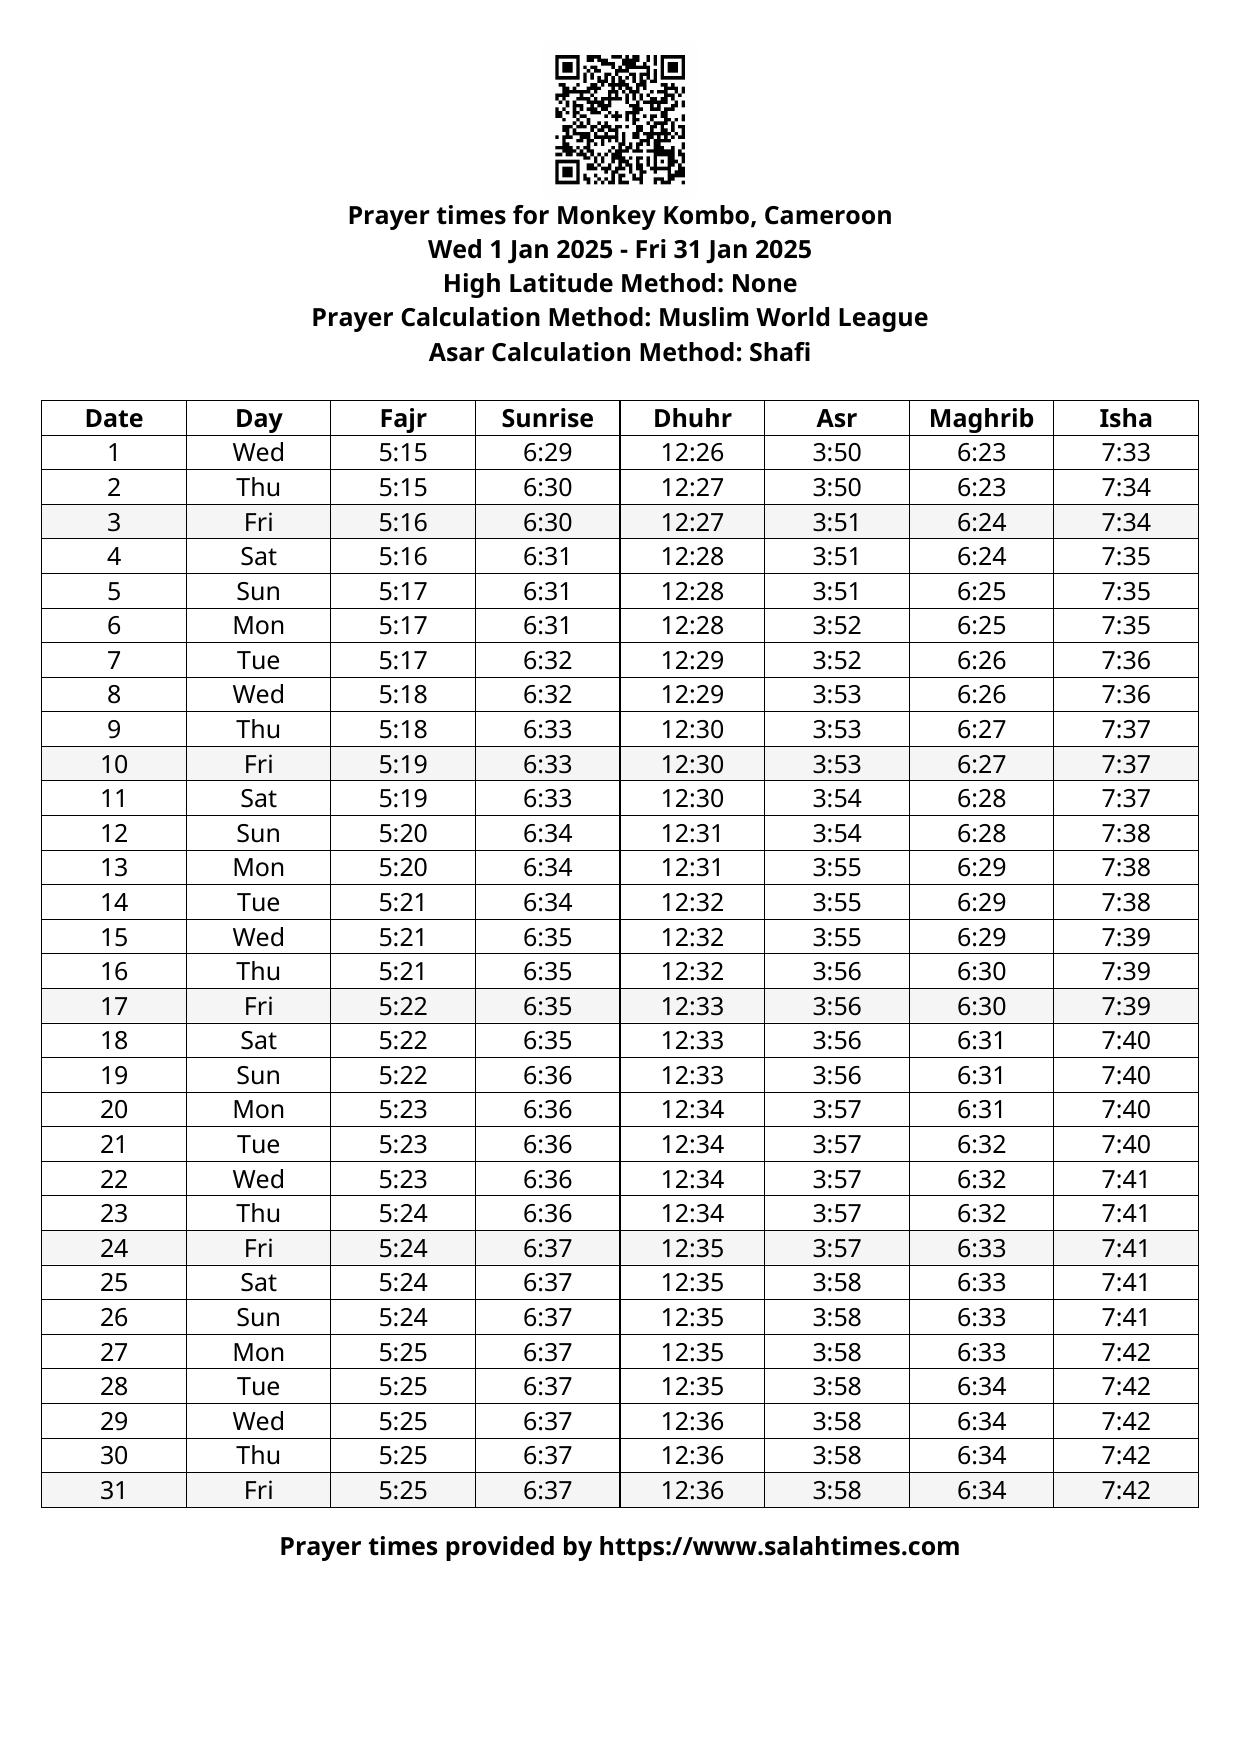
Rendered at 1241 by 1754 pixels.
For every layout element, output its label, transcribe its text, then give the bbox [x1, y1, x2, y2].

table_cell 5:25 [331, 1335, 475, 1368]
table_cell 12:28 [621, 539, 764, 573]
table_cell 3:54 [765, 781, 909, 815]
table_cell Thu [187, 470, 330, 504]
table_cell 6:36 [476, 1127, 619, 1161]
table_cell 6:32 [476, 643, 619, 677]
table_cell 5:25 [331, 1404, 475, 1437]
table_cell 6:25 [910, 574, 1053, 607]
text High Latitude Method: None [42, 266, 1198, 300]
table_cell 7:39 [1054, 954, 1198, 988]
table_cell 3:51 [765, 539, 909, 573]
table_cell 5:19 [331, 781, 475, 815]
table_cell 7:35 [1054, 539, 1198, 573]
table_cell Sat [187, 1266, 330, 1299]
table_cell 20 [42, 1093, 186, 1126]
table_cell Wed [187, 1162, 330, 1195]
table_cell 3:58 [765, 1335, 909, 1368]
table_cell 6:34 [910, 1473, 1053, 1507]
table_cell 7:36 [1054, 643, 1198, 677]
table_cell 7 [42, 643, 186, 677]
table_cell 5:22 [331, 989, 475, 1022]
table_cell 12:36 [621, 1439, 764, 1472]
table_cell 5:17 [331, 574, 475, 607]
table_cell 5:16 [331, 505, 475, 538]
table_cell 5:15 [331, 470, 475, 504]
table_cell Fri [187, 1231, 330, 1264]
table_cell 12:28 [621, 574, 764, 607]
table_cell 5:24 [331, 1196, 475, 1230]
table_cell 5:18 [331, 678, 475, 711]
table_cell 6:32 [910, 1162, 1053, 1195]
table_cell 3:51 [765, 505, 909, 538]
table_cell 3:56 [765, 954, 909, 988]
table_cell 6:33 [910, 1231, 1053, 1264]
table_cell 6:29 [910, 851, 1053, 884]
table_cell 5:22 [331, 1058, 475, 1092]
picture [542, 41, 699, 198]
table_cell 17 [42, 989, 186, 1022]
table_cell 25 [42, 1266, 186, 1299]
table_cell 6:36 [476, 1196, 619, 1230]
table_cell 6:29 [476, 436, 619, 469]
table_cell 12:30 [621, 781, 764, 815]
table_cell 6:35 [476, 954, 619, 988]
table_cell Sun [187, 816, 330, 849]
table_cell 5:21 [331, 954, 475, 988]
table_cell 7:34 [1054, 470, 1198, 504]
table_cell 3:53 [765, 678, 909, 711]
table_cell 6:35 [476, 920, 619, 953]
table_cell 7:42 [1054, 1369, 1198, 1403]
table_cell 6:33 [910, 1300, 1053, 1334]
table_cell 7:38 [1054, 851, 1198, 884]
table_cell 12:34 [621, 1162, 764, 1195]
table_cell 1 [42, 436, 186, 469]
table_cell 12:26 [621, 436, 764, 469]
table_cell 6:27 [910, 712, 1053, 746]
table_cell 5:16 [331, 539, 475, 573]
table_cell Thu [187, 1439, 330, 1472]
table_cell 6:37 [476, 1473, 619, 1507]
table_cell Wed [187, 678, 330, 711]
table_cell Mon [187, 1093, 330, 1126]
table_header Dhuhr [621, 401, 764, 434]
table_cell 24 [42, 1231, 186, 1264]
table_cell 6:37 [476, 1231, 619, 1264]
table_cell 7:37 [1054, 781, 1198, 815]
table_cell 3:56 [765, 1058, 909, 1092]
table_cell 12:33 [621, 1058, 764, 1092]
table_cell 7:42 [1054, 1404, 1198, 1437]
table_cell 3:58 [765, 1473, 909, 1507]
table_cell 6:32 [476, 678, 619, 711]
table_cell 7:38 [1054, 816, 1198, 849]
table_cell 16 [42, 954, 186, 988]
table_cell 7:35 [1054, 574, 1198, 607]
table_cell 5:24 [331, 1231, 475, 1264]
table_cell 3:57 [765, 1196, 909, 1230]
table_cell Mon [187, 609, 330, 642]
table_cell Fri [187, 1473, 330, 1507]
table_cell Mon [187, 851, 330, 884]
table_cell 3:57 [765, 1093, 909, 1126]
table_cell 6:24 [910, 505, 1053, 538]
table_cell 12:35 [621, 1266, 764, 1299]
table_cell 29 [42, 1404, 186, 1437]
table_cell 7:37 [1054, 712, 1198, 746]
table_cell 28 [42, 1369, 186, 1403]
table_cell 6:27 [910, 747, 1053, 780]
table_cell 7:42 [1054, 1335, 1198, 1368]
table_cell 6:33 [910, 1266, 1053, 1299]
table_cell Tue [187, 1127, 330, 1161]
table_cell Mon [187, 1335, 330, 1368]
table_cell 9 [42, 712, 186, 746]
table_cell Sun [187, 574, 330, 607]
table_cell 7:41 [1054, 1266, 1198, 1299]
table_cell 5:24 [331, 1266, 475, 1299]
table_cell 6:31 [910, 1093, 1053, 1126]
table_cell 5:15 [331, 436, 475, 469]
table_cell Thu [187, 1196, 330, 1230]
text Prayer times provided by https://www.salahtimes.com [42, 1528, 1198, 1563]
table_cell 7:42 [1054, 1439, 1198, 1472]
table_cell 5:17 [331, 609, 475, 642]
table_cell 6:32 [910, 1127, 1053, 1161]
table_cell 6:29 [910, 885, 1053, 919]
table_cell Sat [187, 539, 330, 573]
table_cell 3:55 [765, 885, 909, 919]
table_cell Sun [187, 1058, 330, 1092]
table_cell 3:55 [765, 851, 909, 884]
table_cell 6:33 [476, 712, 619, 746]
table_cell 10 [42, 747, 186, 780]
table_cell 5:23 [331, 1127, 475, 1161]
table_cell Sat [187, 1024, 330, 1057]
table_cell 6:24 [910, 539, 1053, 573]
table_cell 6 [42, 609, 186, 642]
table_cell 12:35 [621, 1231, 764, 1264]
table_cell 6:26 [910, 678, 1053, 711]
table_cell 6:33 [476, 781, 619, 815]
table_cell 6:36 [476, 1162, 619, 1195]
table_cell 12:32 [621, 954, 764, 988]
table_header Day [187, 401, 330, 434]
table_cell 6:31 [910, 1024, 1053, 1057]
table_cell 3:58 [765, 1266, 909, 1299]
table_cell 3:52 [765, 609, 909, 642]
table_cell 6:29 [910, 920, 1053, 953]
table_cell 3:58 [765, 1439, 909, 1472]
table_cell 15 [42, 920, 186, 953]
table_cell 12:31 [621, 851, 764, 884]
table_cell 6:23 [910, 470, 1053, 504]
table_cell Sat [187, 781, 330, 815]
table_cell 12:35 [621, 1335, 764, 1368]
table_cell 30 [42, 1439, 186, 1472]
table_cell 7:40 [1054, 1127, 1198, 1161]
table_cell 22 [42, 1162, 186, 1195]
table_cell 6:37 [476, 1335, 619, 1368]
table_header Maghrib [910, 401, 1053, 434]
table_cell 3:50 [765, 470, 909, 504]
table_cell 6:25 [910, 609, 1053, 642]
table_cell 12:30 [621, 747, 764, 780]
table_header Asr [765, 401, 909, 434]
table_cell 6:30 [910, 989, 1053, 1022]
table_cell 6:34 [910, 1369, 1053, 1403]
table_cell 12:35 [621, 1369, 764, 1403]
table_cell 6:31 [476, 539, 619, 573]
table_cell 3:54 [765, 816, 909, 849]
table_cell 5:25 [331, 1473, 475, 1507]
table_cell 5 [42, 574, 186, 607]
table_cell 7:41 [1054, 1162, 1198, 1195]
table_cell 6:33 [910, 1335, 1053, 1368]
table_header Date [42, 401, 186, 434]
table_cell 12:28 [621, 609, 764, 642]
table_cell 6:34 [476, 816, 619, 849]
table_cell 7:39 [1054, 989, 1198, 1022]
table_cell 12:32 [621, 885, 764, 919]
table_cell Fri [187, 989, 330, 1022]
table_cell 7:41 [1054, 1196, 1198, 1230]
table_cell 7:33 [1054, 436, 1198, 469]
table_header Isha [1054, 401, 1198, 434]
table_cell 7:40 [1054, 1093, 1198, 1126]
table_cell 12:34 [621, 1196, 764, 1230]
table_cell 12:33 [621, 989, 764, 1022]
table_cell 7:38 [1054, 885, 1198, 919]
table_cell 12 [42, 816, 186, 849]
table_cell 6:32 [910, 1196, 1053, 1230]
table_cell 18 [42, 1024, 186, 1057]
table_cell 6:30 [476, 470, 619, 504]
table_cell 3:58 [765, 1404, 909, 1437]
text Prayer times for Monkey Kombo, Cameroon [42, 198, 1198, 232]
table_cell 6:33 [476, 747, 619, 780]
table_cell 3:53 [765, 747, 909, 780]
table_cell 6:31 [476, 609, 619, 642]
table_cell 7:39 [1054, 920, 1198, 953]
text Wed 1 Jan 2025 - Fri 31 Jan 2025 [42, 232, 1198, 266]
table_cell 3:58 [765, 1369, 909, 1403]
table_cell 5:20 [331, 816, 475, 849]
table_cell 13 [42, 851, 186, 884]
table_cell Wed [187, 1404, 330, 1437]
table_cell 3:58 [765, 1300, 909, 1334]
table_cell 6:28 [910, 781, 1053, 815]
table_cell 3 [42, 505, 186, 538]
table_cell 5:22 [331, 1024, 475, 1057]
table_cell 12:32 [621, 920, 764, 953]
table_cell 6:35 [476, 1024, 619, 1057]
table_cell 12:35 [621, 1300, 764, 1334]
table_cell 19 [42, 1058, 186, 1092]
table_cell 4 [42, 539, 186, 573]
table_cell 12:31 [621, 816, 764, 849]
table_cell 3:57 [765, 1162, 909, 1195]
table_cell 8 [42, 678, 186, 711]
table_cell 26 [42, 1300, 186, 1334]
table_cell 6:34 [910, 1404, 1053, 1437]
table_cell 5:25 [331, 1439, 475, 1472]
table_cell 7:34 [1054, 505, 1198, 538]
table_cell 7:42 [1054, 1473, 1198, 1507]
table_cell 7:40 [1054, 1058, 1198, 1092]
table_cell 7:41 [1054, 1300, 1198, 1334]
table_cell 12:29 [621, 678, 764, 711]
text Prayer Calculation Method: Muslim World League [42, 300, 1198, 334]
table_cell 12:29 [621, 643, 764, 677]
table_cell 6:28 [910, 816, 1053, 849]
table_cell 5:23 [331, 1093, 475, 1126]
table_cell 5:23 [331, 1162, 475, 1195]
table_cell 6:37 [476, 1404, 619, 1437]
table_cell 3:56 [765, 1024, 909, 1057]
table_cell 7:36 [1054, 678, 1198, 711]
table_cell 5:19 [331, 747, 475, 780]
table_cell 11 [42, 781, 186, 815]
table_cell 12:34 [621, 1127, 764, 1161]
table_cell Fri [187, 747, 330, 780]
table_cell 3:57 [765, 1231, 909, 1264]
table_cell Tue [187, 1369, 330, 1403]
table_cell 2 [42, 470, 186, 504]
table_cell 6:30 [910, 954, 1053, 988]
table_cell 7:35 [1054, 609, 1198, 642]
table_cell 5:24 [331, 1300, 475, 1334]
table_cell 5:21 [331, 920, 475, 953]
table_cell 3:56 [765, 989, 909, 1022]
table_cell 3:51 [765, 574, 909, 607]
table_cell 6:23 [910, 436, 1053, 469]
table_cell 12:36 [621, 1404, 764, 1437]
table_cell 6:34 [910, 1439, 1053, 1472]
table_cell 6:34 [476, 885, 619, 919]
text Asar Calculation Method: Shafi [42, 334, 1198, 368]
table_cell 3:53 [765, 712, 909, 746]
table_cell 31 [42, 1473, 186, 1507]
table_cell 3:50 [765, 436, 909, 469]
table_header Fajr [331, 401, 475, 434]
table_cell Fri [187, 505, 330, 538]
table_cell 12:36 [621, 1473, 764, 1507]
table_cell Sun [187, 1300, 330, 1334]
table_cell 6:37 [476, 1266, 619, 1299]
table_cell 5:21 [331, 885, 475, 919]
table_cell 6:35 [476, 989, 619, 1022]
table_cell Thu [187, 954, 330, 988]
table_cell 23 [42, 1196, 186, 1230]
table_cell 12:27 [621, 470, 764, 504]
table_cell Thu [187, 712, 330, 746]
table_cell 6:36 [476, 1093, 619, 1126]
table_cell 5:20 [331, 851, 475, 884]
table_cell 12:30 [621, 712, 764, 746]
table_cell Tue [187, 643, 330, 677]
table_cell 6:37 [476, 1300, 619, 1334]
table_cell 7:40 [1054, 1024, 1198, 1057]
table_cell 21 [42, 1127, 186, 1161]
table_cell 7:37 [1054, 747, 1198, 780]
table_cell Tue [187, 885, 330, 919]
table_cell 6:37 [476, 1369, 619, 1403]
table_cell 3:52 [765, 643, 909, 677]
table_cell 6:31 [910, 1058, 1053, 1092]
table_cell 5:18 [331, 712, 475, 746]
table_cell 12:27 [621, 505, 764, 538]
table_cell 6:34 [476, 851, 619, 884]
table_header Sunrise [476, 401, 619, 434]
table_cell 27 [42, 1335, 186, 1368]
table_cell 6:30 [476, 505, 619, 538]
table_cell Wed [187, 436, 330, 469]
table_cell 6:26 [910, 643, 1053, 677]
table_cell 6:31 [476, 574, 619, 607]
table_cell 5:25 [331, 1369, 475, 1403]
table_cell 6:36 [476, 1058, 619, 1092]
table_cell Wed [187, 920, 330, 953]
table_cell 3:57 [765, 1127, 909, 1161]
table_cell 7:41 [1054, 1231, 1198, 1264]
table_cell 3:55 [765, 920, 909, 953]
table_cell 14 [42, 885, 186, 919]
table_cell 12:34 [621, 1093, 764, 1126]
table_cell 5:17 [331, 643, 475, 677]
table_cell 12:33 [621, 1024, 764, 1057]
table_cell 6:37 [476, 1439, 619, 1472]
